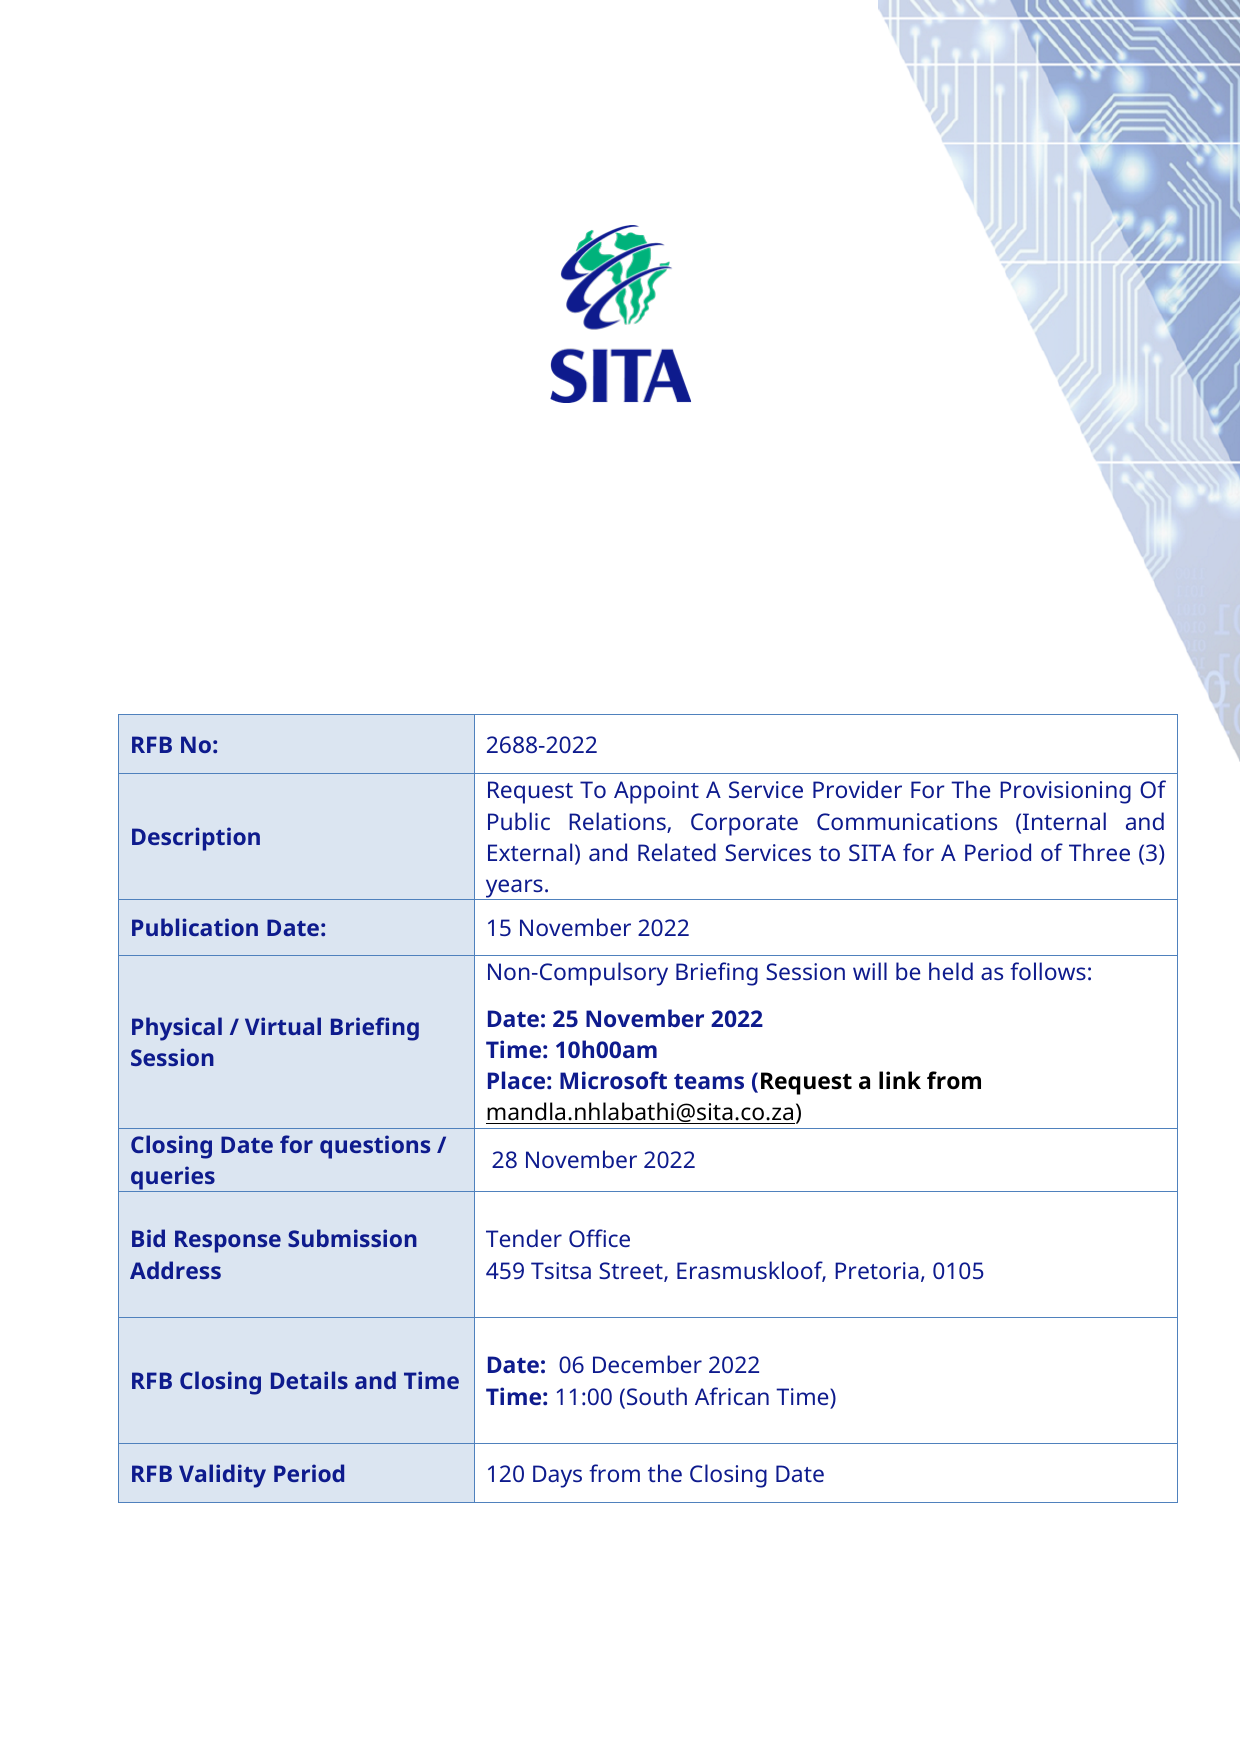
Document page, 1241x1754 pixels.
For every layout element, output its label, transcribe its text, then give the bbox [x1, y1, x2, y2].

table_cell Request To Appoint A Service Provider For The Provisioning Of Public Relations, Corporate Communications (Internal and External) and Related Services to SITA for A Period of Three (3) years. [475, 774, 1177, 899]
table_header RFB No: [119, 715, 474, 773]
table_cell RFB Closing Details and Time [119, 1318, 474, 1443]
table_cell Publication Date: [119, 900, 474, 955]
picture [878, 0, 1240, 762]
table_cell 120 Days from the Closing Date [475, 1444, 1177, 1502]
table_cell 15 November 2022 [475, 900, 1177, 955]
picture [549, 225, 692, 403]
table_cell 28 November 2022 [475, 1129, 1177, 1191]
table_cell Tender Office 459 Tsitsa Street, Erasmuskloof, Pretoria, 0105 [475, 1192, 1177, 1317]
table_cell Physical / Virtual Briefing Session [119, 956, 474, 1128]
table_cell Closing Date for questions / queries [119, 1129, 474, 1191]
table_cell Date: 06 December 2022 Time: 11:00 (South African Time) [475, 1318, 1177, 1443]
table_cell Bid Response Submission Address [119, 1192, 474, 1317]
table_cell Description [119, 774, 474, 899]
table_header 2688-2022 [475, 715, 1177, 773]
table_cell RFB Validity Period [119, 1444, 474, 1502]
table_cell Non-Compulsory Briefing Session will be held as follows: Date: 25 November 2022 Time: 10h00am Place: Microsoft teams (Request a link from mandla.nhlabathi@sita.co.za) [475, 956, 1177, 1128]
